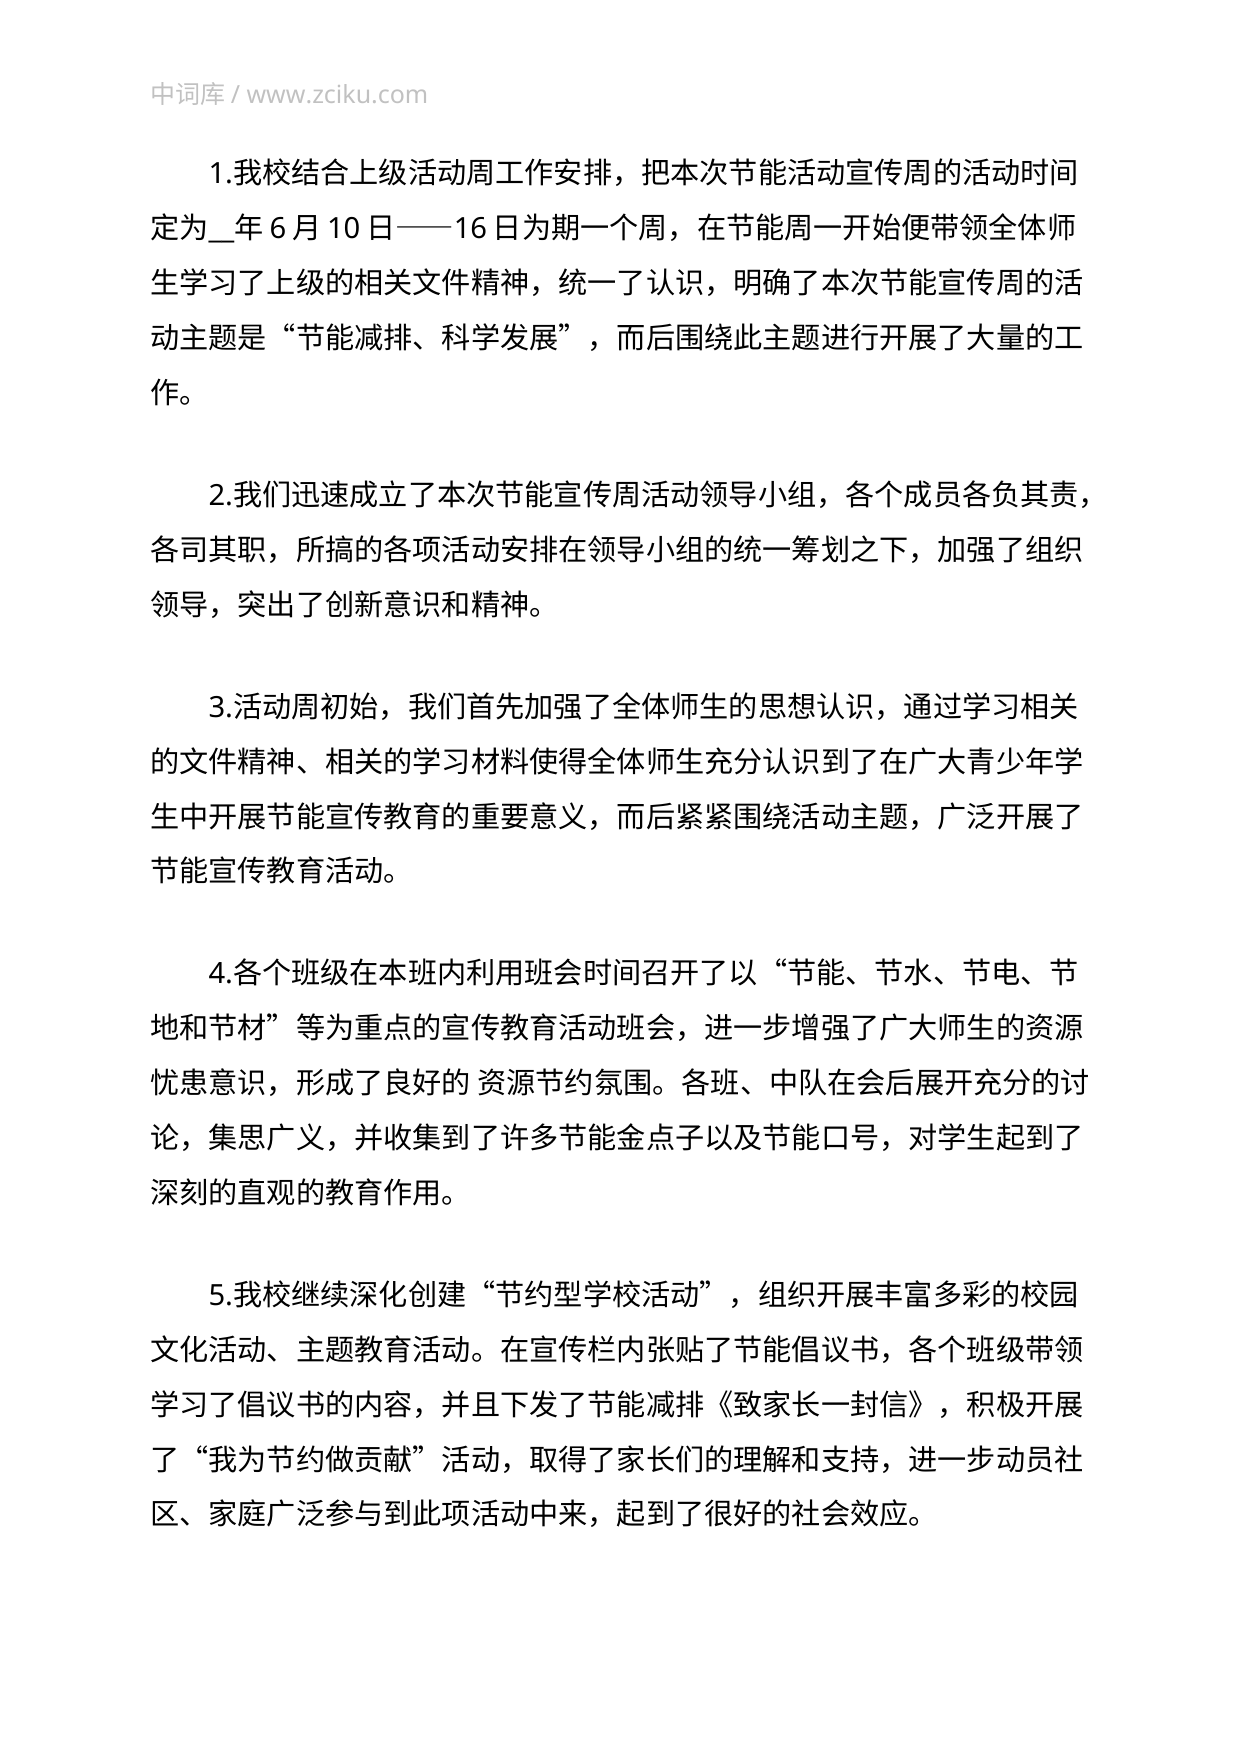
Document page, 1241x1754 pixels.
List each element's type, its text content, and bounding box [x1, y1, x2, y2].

text 1.我校结合上级活动周工作安排，把本次节能活动宣传周的活动时间定为__年6月10日——16日为期一个周，在节能周一开始便带领全体师生学习了上级的相关文件精神，统一了认识，明确了本次节能宣传周的活动主题是“节能减排、科学发展”，而后围绕此主题进行开展了大量的工作。 [150, 150, 1090, 412]
text 2.我们迅速成立了本次节能宣传周活动领导小组，各个成员各负其责，各司其职，所搞的各项活动安排在领导小组的统一筹划之下，加强了组织领导，突出了创新意识和精神。 [150, 472, 1090, 624]
text 3.活动周初始，我们首先加强了全体师生的思想认识，通过学习相关的文件精神、相关的学习材料使得全体师生充分认识到了在广大青少年学生中开展节能宣传教育的重要意义，而后紧紧围绕活动主题，广泛开展了节能宣传教育活动。 [150, 683, 1090, 890]
text 5.我校继续深化创建“节约型学校活动”，组织开展丰富多彩的校园文化活动、主题教育活动。在宣传栏内张贴了节能倡议书，各个班级带领学习了倡议书的内容，并且下发了节能减排《致家长一封信》，积极开展了“我为节约做贡献”活动，取得了家长们的理解和支持，进一步动员社区、家庭广泛参与到此项活动中来，起到了很好的社会效应。 [150, 1271, 1090, 1533]
text 4.各个班级在本班内利用班会时间召开了以“节能、节水、节电、节地和节材”等为重点的宣传教育活动班会，进一步增强了广大师生的资源忧患意识，形成了良好的 资源节约氛围。各班、中队在会后展开充分的讨论，集思广义，并收集到了许多节能金点子以及节能口号，对学生起到了深刻的直观的教育作用。 [150, 950, 1090, 1212]
